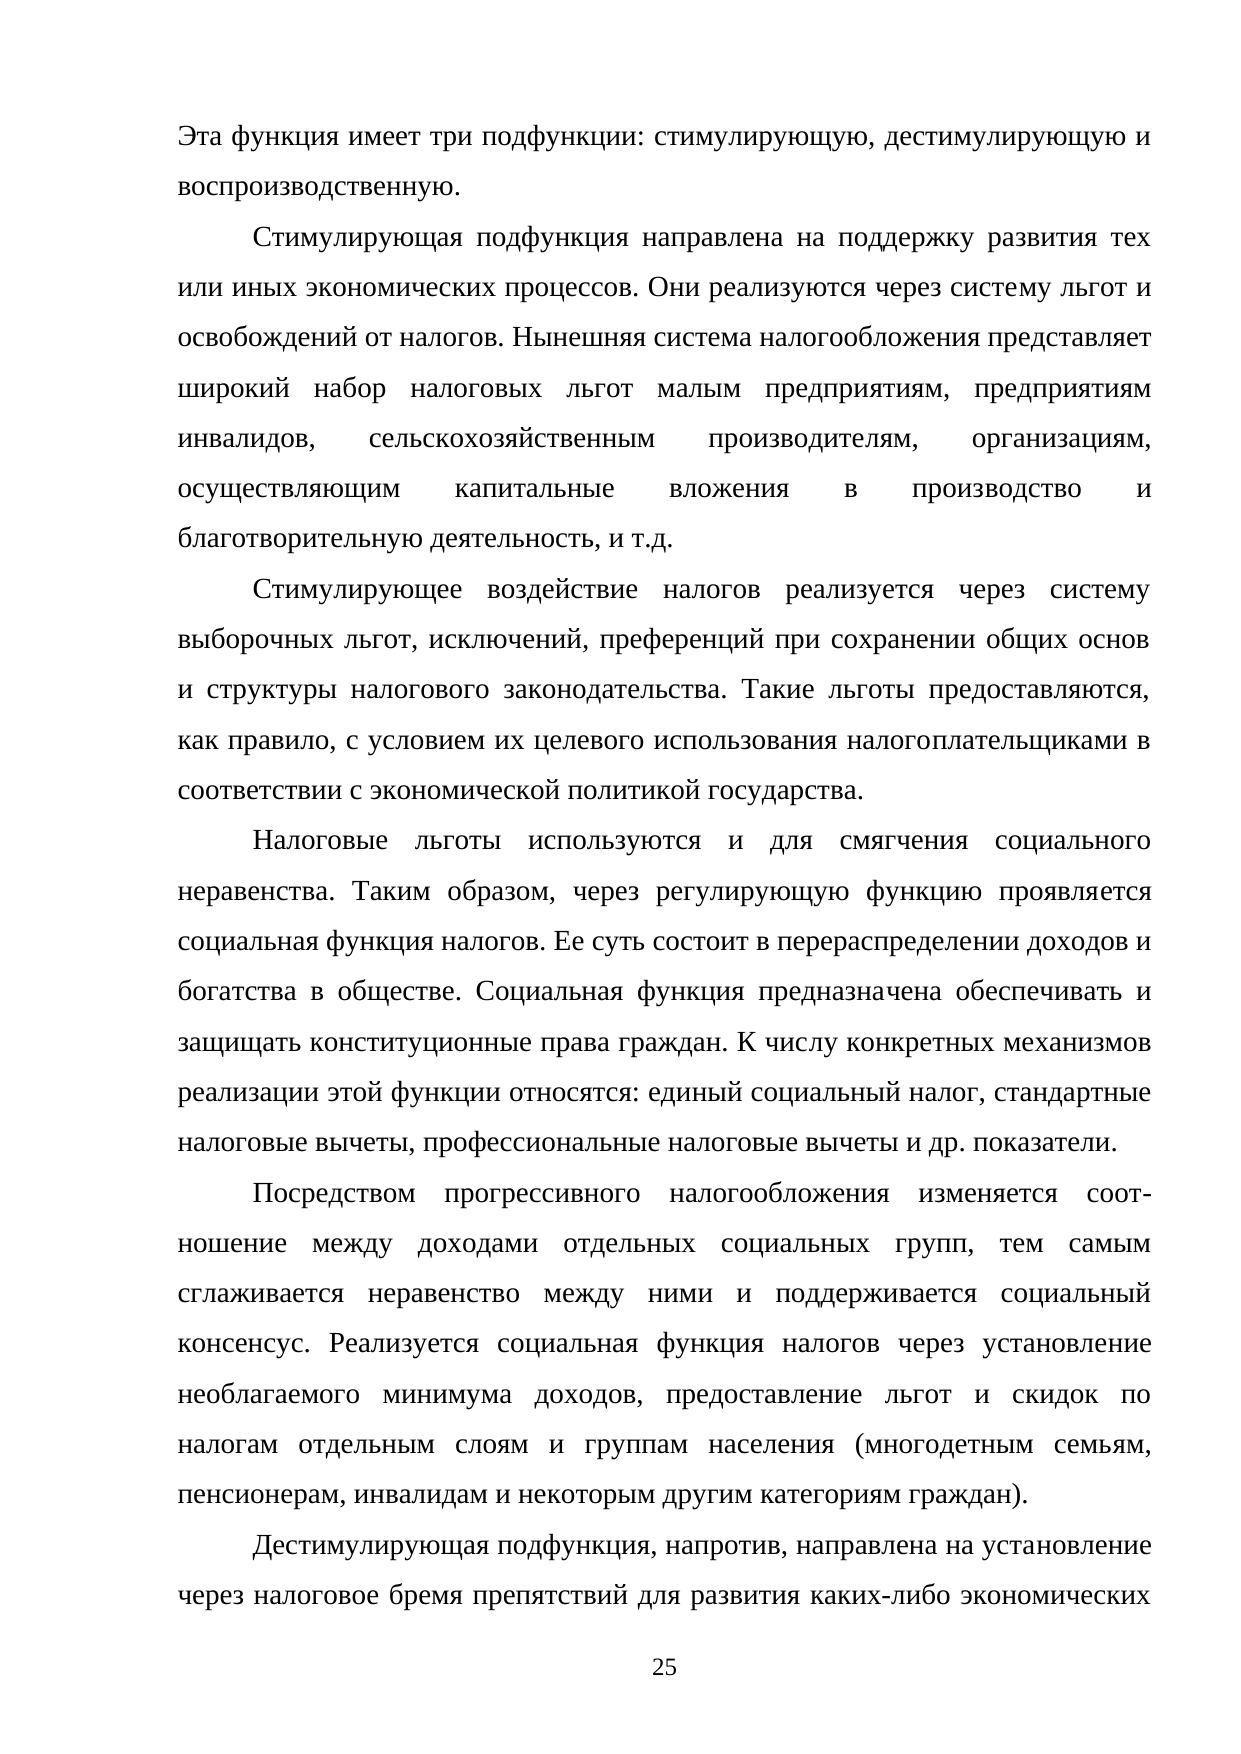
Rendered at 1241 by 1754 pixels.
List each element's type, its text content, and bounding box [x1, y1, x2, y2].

text Посредством прогрессивного налогообложения изменяется соотношение между доходами отдельных социальных групп, тем самым сглаживается неравенство между ними и поддерживается социальный консенсус. Реализуется социальная функция налогов через установление необлагаемого минимума доходов, предоставление льгот и скидок по налогам отдельным слоям и группам населения (многодетным семьям, пенсионерам, инвалидам и некоторым другим категориям граждан). [177, 1175, 1152, 1510]
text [177, 1527, 1152, 1611]
text Стимулирующая подфункция направлена на поддержку развития тех или иных экономических процессов. Они реализуются через систему льгот и освобождений от налогов. Нынешняя система налогообложения представляет широкий набор налоговых льгот малым предприятиям, предприятиям инвалидов, сельскохозяйственным производителям, организациям, осуществляющим капитальные вложения в производство и благотворительную деятельность, и т.д. [177, 219, 1152, 554]
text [177, 118, 1152, 202]
text Стимулирующее воздействие налогов реализуется через систему выборочных льгот, исключений, преференций при сохранении общих основ и структуры налогового законодательства. Такие льготы предоставляются, как правило, с условием их целевого использования налогоплательщиками в соответствии с экономической политикой государства. [177, 571, 1151, 806]
text Налоговые льготы используются и для смягчения социального неравенства. Таким образом, через регулирующую функцию проявляется социальная функция налогов. Ее суть состоит в перераспределении доходов и богатства в обществе. Социальная функция предназначена обеспечивать и защищать конституционные права граждан. К числу конкретных механизмов реализации этой функции относятся: единый социальный налог, стандартные налоговые вычеты, профессиональные налоговые вычеты и др. показатели. [177, 822, 1152, 1158]
